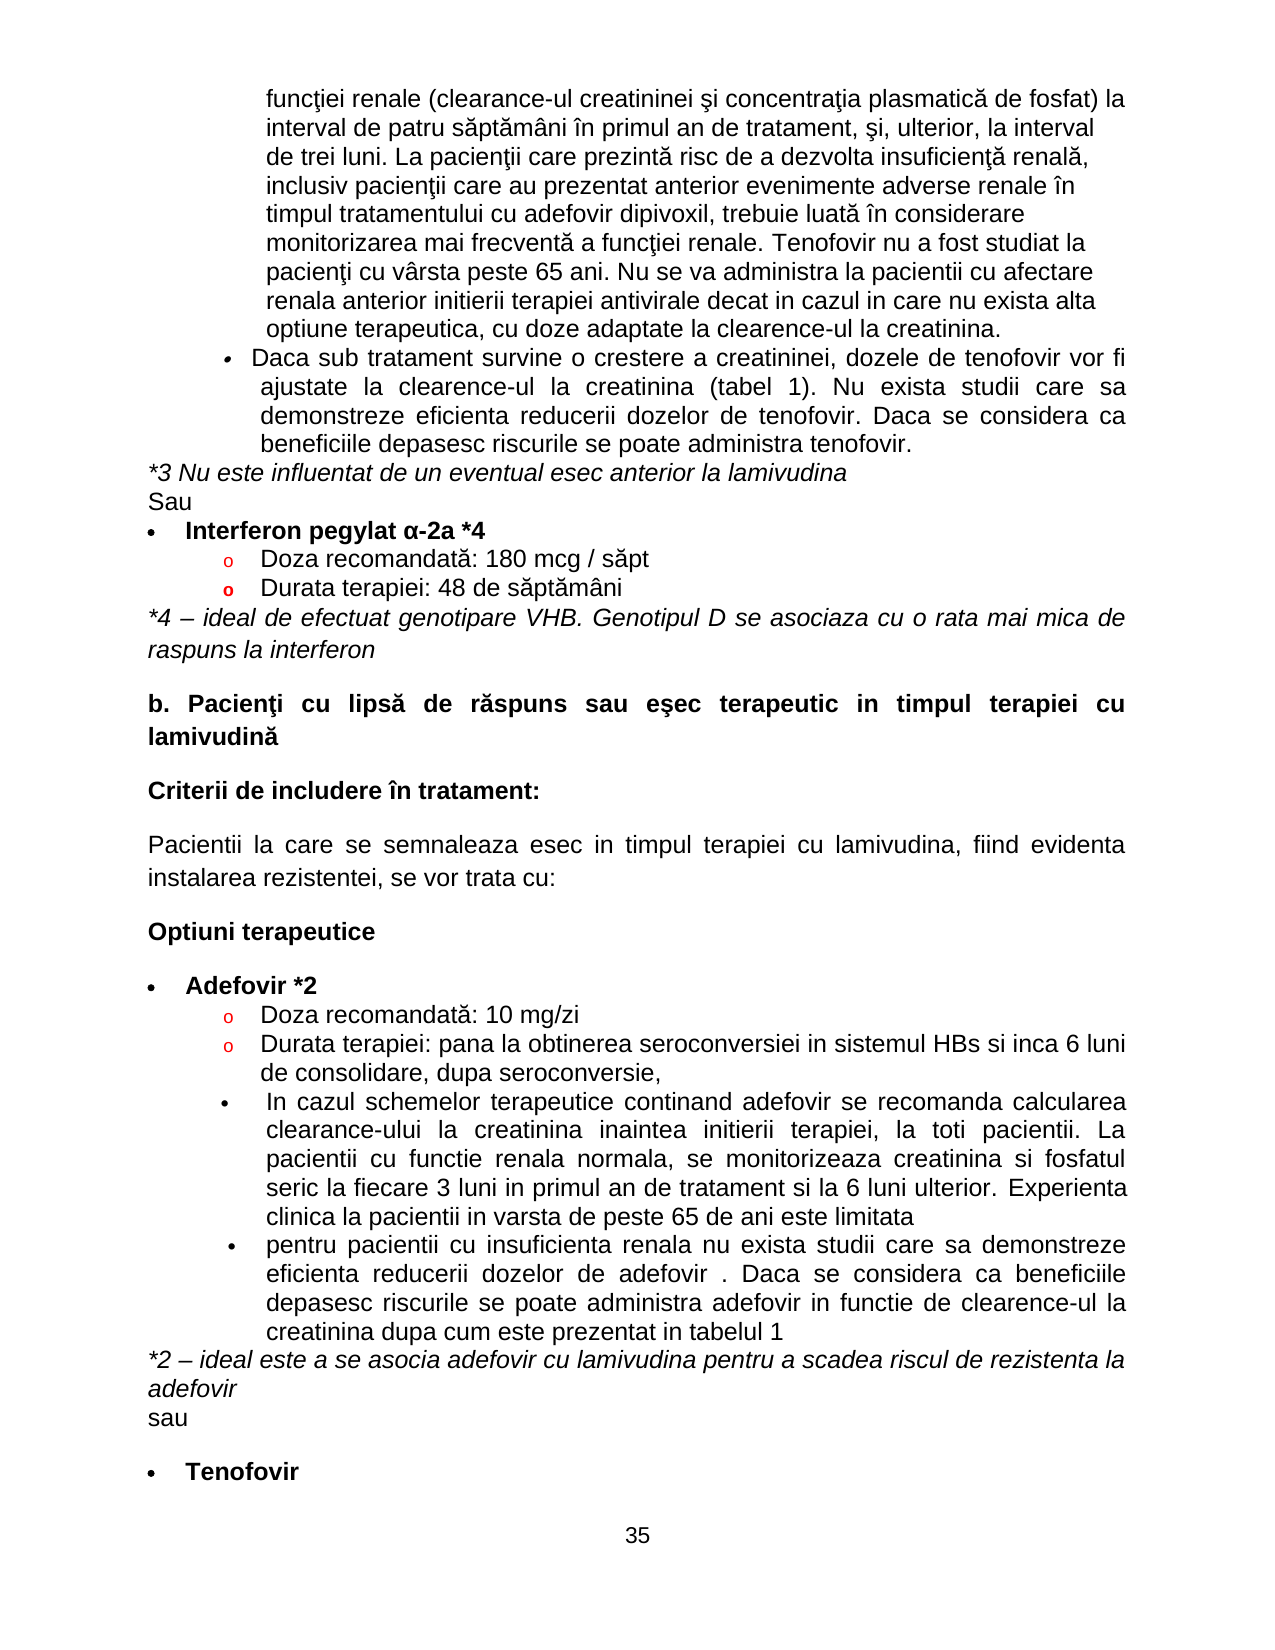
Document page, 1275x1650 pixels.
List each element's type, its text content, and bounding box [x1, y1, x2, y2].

text sau [148, 1403, 1127, 1431]
text *4 – ideal de efectuat genotipare VHB. Genotipul D se asociaza cu o rata mai mica de raspuns la interferon [148, 602, 1127, 664]
list Durata terapiei: pana la obtinerea seroconversiei in sistemul HBs si inca 6 luni de consolidare, dupa seroconversie, [223, 1029, 1127, 1086]
text *3 Nu este influentat de un eventual esec anterior la lamivudina [148, 458, 1127, 487]
text b. Pacienţi cu lipsă de răspuns sau eşec terapeutic in timpul terapiei cu lamivudină [148, 689, 1127, 751]
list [221, 84, 1127, 343]
list Tenofovir [148, 1457, 1127, 1485]
text Criterii de includere în tratament: [148, 776, 1127, 805]
text Sau [148, 487, 1127, 516]
list Interferon pegylat α-2a *4 [148, 516, 1127, 544]
list Doza recomandată: 10 mg/zi [223, 999, 1127, 1029]
list Durata terapiei: 48 de săptămâni [223, 573, 1127, 602]
text Optiuni terapeutice [148, 917, 1127, 946]
list pentru pacientii cu insuficienta renala nu exista studii care sa demonstreze eficienta reducerii dozelor de adefovir . Daca se considera ca beneficiile depasesc riscurile se poate administra adefovir in functie de clearence-ul la creatinina dupa cum este prezentat in tabelul 1 [228, 1230, 1127, 1345]
list In cazul schemelor terapeutice continand adefovir se recomanda calcularea clearance-ului la creatinina inaintea initierii terapiei, la toti pacientii. La pacientii cu functie renala normala, se monitorizeaza creatinina si fosfatul seric la fiecare 3 luni in primul an de tratament si la 6 luni ulterior. Experienta clinica la pacientii in varsta de peste 65 de ani este limitata [221, 1086, 1127, 1230]
text *2 – ideal este a se asocia adefovir cu lamivudina pentru a scadea riscul de rezistenta la adefovir [148, 1345, 1127, 1403]
list Daca sub tratament survine o crestere a creatininei, dozele de tenofovir vor fi ajustate la clearence-ul la creatinina (tabel 1). Nu exista studii care sa demonstreze eficienta reducerii dozelor de tenofovir. Daca se considera ca beneficiile depasesc riscurile se poate administra tenofovir. [223, 343, 1127, 458]
text Pacientii la care se semnaleaza esec in timpul terapiei cu lamivudina, fiind evidenta instalarea rezistentei, se vor trata cu: [148, 830, 1127, 892]
list Adefovir *2 [148, 971, 1127, 999]
list Doza recomandată: 180 mcg / săpt [223, 544, 1127, 573]
